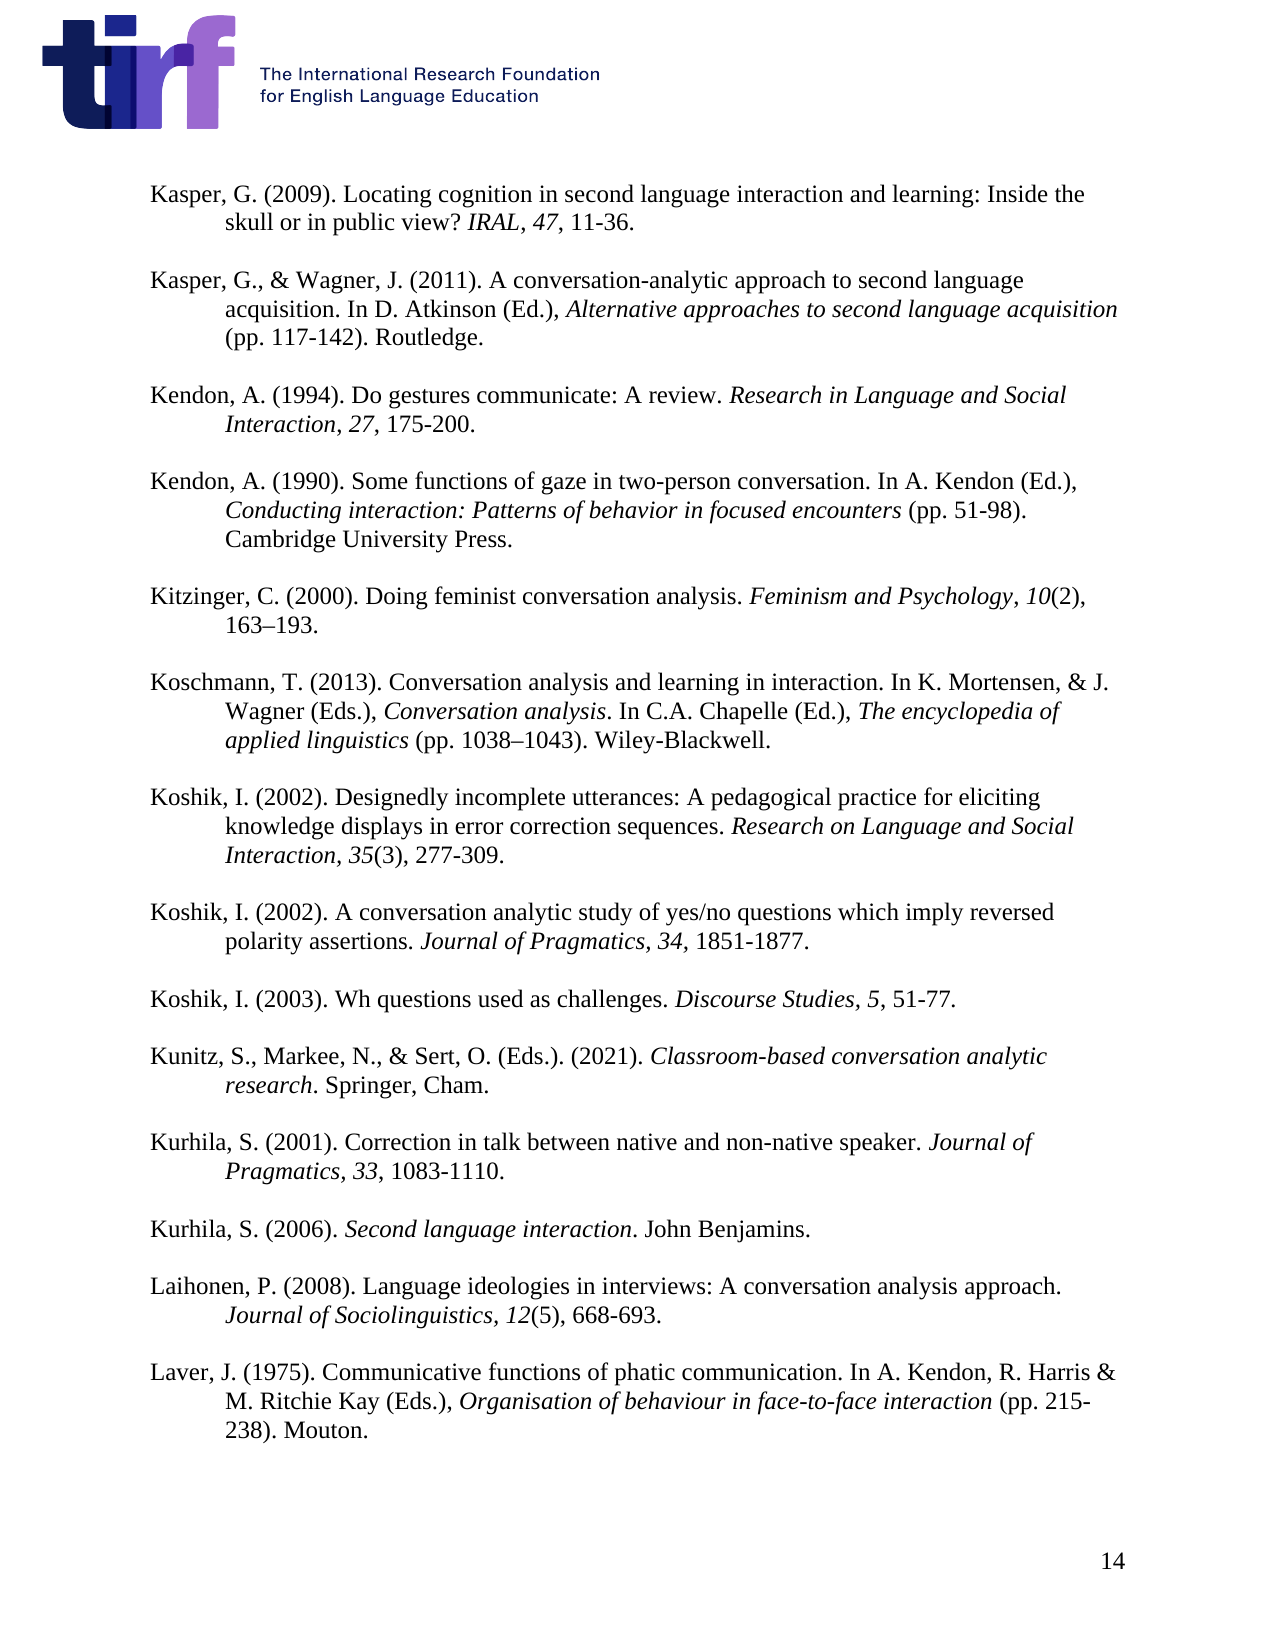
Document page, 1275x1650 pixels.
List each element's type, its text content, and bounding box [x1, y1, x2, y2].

text Kasper, G. (2009). Locating cognition in second language interaction and learning: Inside the skull or in public view? IRAL, 47, 11-36. [150, 179, 1125, 236]
text Koschmann, T. (2013). Conversation analysis and learning in interaction. In K. Mortensen, & J. Wagner (Eds.), Conversation analysis. In C.A. Chapelle (Ed.), The encyclopedia of applied linguistics (pp. 1038–1043). Wiley-Blackwell. [150, 667, 1125, 754]
text Kendon, A. (1990). Some functions of gaze in two-person conversation. In A. Kendon (Ed.), Conducting interaction: Patterns of behavior in focused encounters (pp. 51-98). Cambridge University Press. [150, 466, 1125, 552]
text Kasper, G., & Wagner, J. (2011). A conversation-analytic approach to second language acquisition. In D. Atkinson (Ed.), Alternative approaches to second language acquisition (pp. 117-142). Routledge. [150, 265, 1125, 351]
text Kurhila, S. (2001). Correction in talk between native and non-native speaker. Journal of Pragmatics, 33, 1083-1110. [150, 1127, 1125, 1185]
text Koshik, I. (2002). Designedly incomplete utterances: A pedagogical practice for eliciting knowledge displays in error correction sequences. Research on Language and Social Interaction, 35(3), 277-309. [150, 782, 1125, 869]
text Kurhila, S. (2006). Second language interaction. John Benjamins. [150, 1214, 1125, 1242]
text Laihonen, P. (2008). Language ideologies in interviews: A conversation analysis approach. Journal of Sociolinguistics, 12(5), 668-693. [150, 1271, 1125, 1329]
text Koshik, I. (2002). A conversation analytic study of yes/no questions which imply reversed polarity assertions. Journal of Pragmatics, 34, 1851-1877. [150, 897, 1125, 955]
text Kendon, A. (1994). Do gestures communicate: A review. Research in Language and Social Interaction, 27, 175-200. [150, 380, 1125, 437]
text Kunitz, S., Markee, N., & Sert, O. (Eds.). (2021). Classroom-based conversation analytic research. Springer, Cham. [150, 1041, 1125, 1099]
text Kitzinger, C. (2000). Doing feminist conversation analysis. Feminism and Psychology, 10(2), 163–193. [150, 581, 1125, 639]
picture [42, 15, 605, 129]
text Koshik, I. (2003). Wh questions used as challenges. Discourse Studies, 5, 51-77. [150, 984, 1125, 1012]
text Laver, J. (1975). Communicative functions of phatic communication. In A. Kendon, R. Harris & M. Ritchie Kay (Eds.), Organisation of behaviour in face-to-face interaction (pp. 215-238). Mouton. [150, 1357, 1125, 1444]
